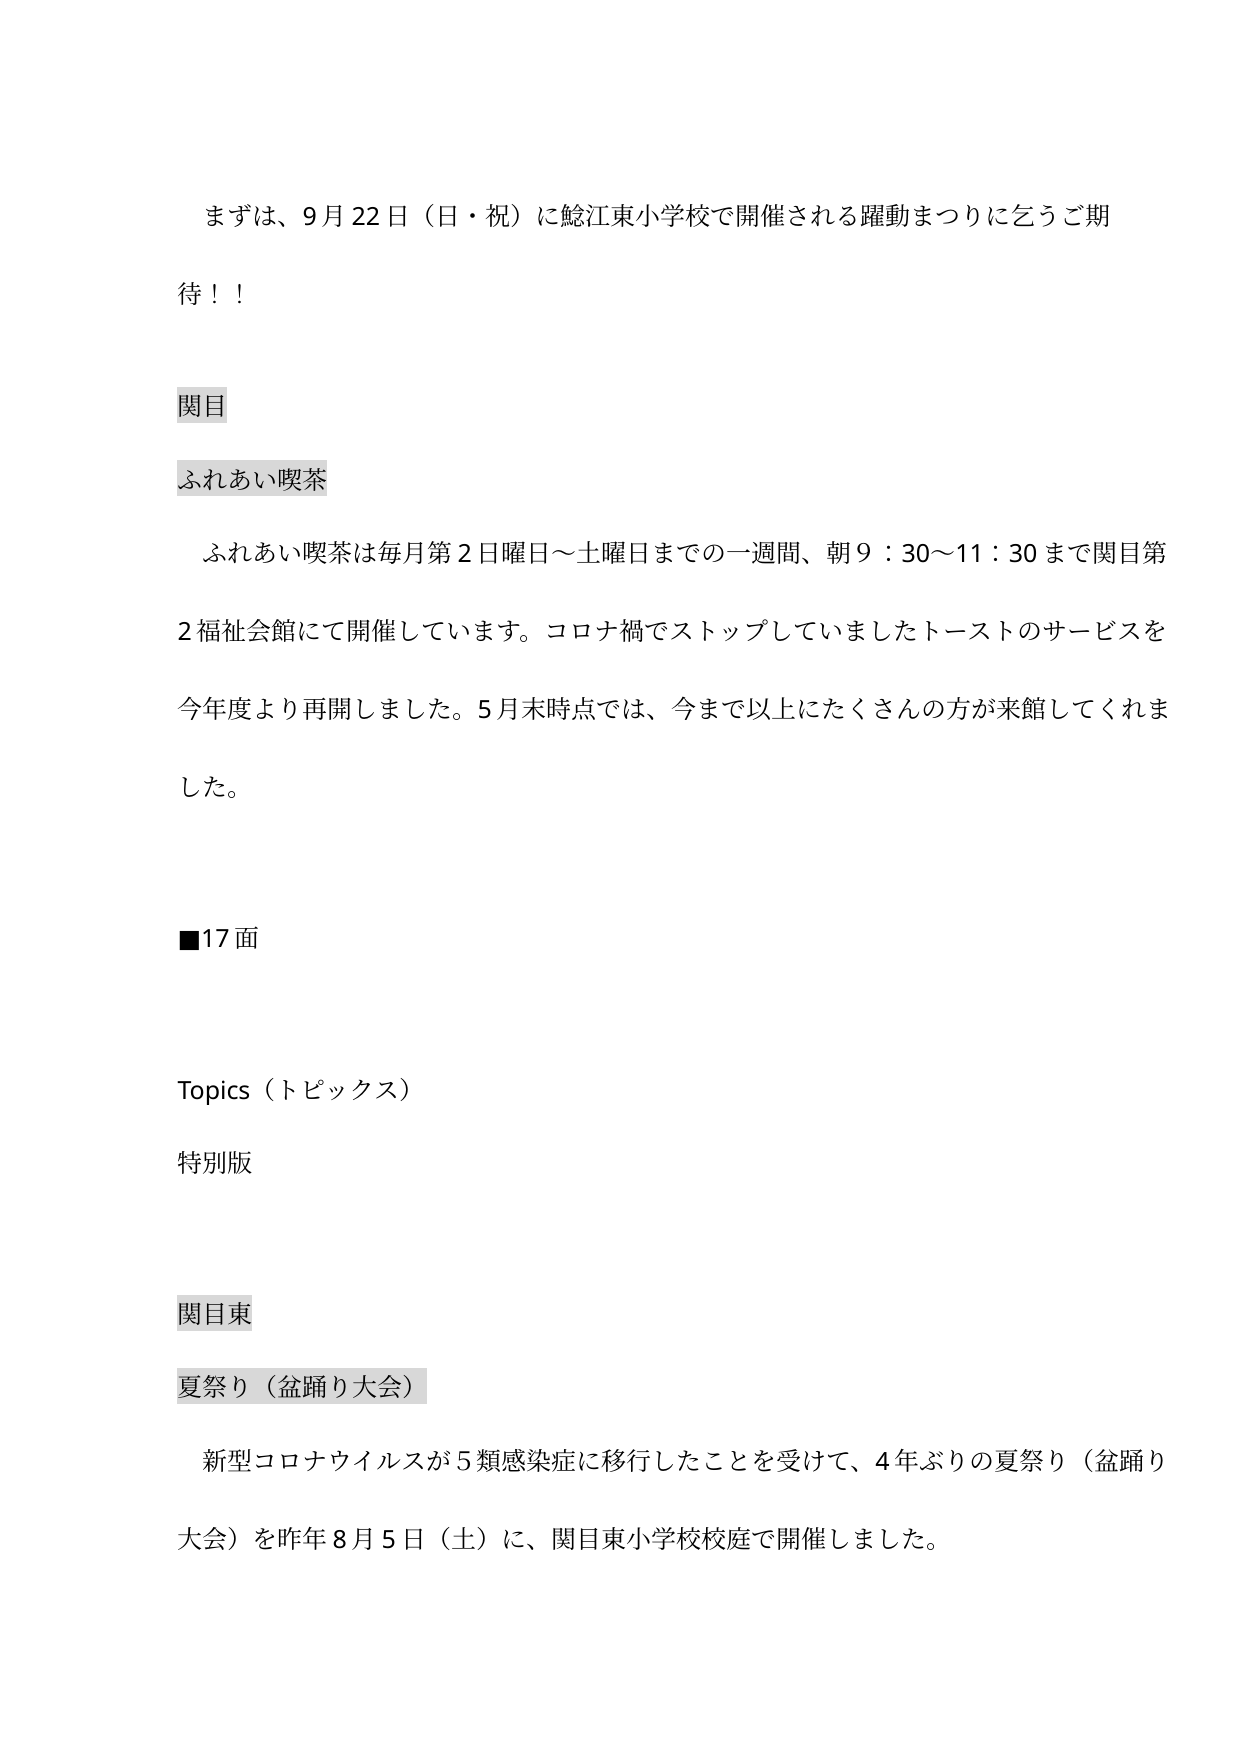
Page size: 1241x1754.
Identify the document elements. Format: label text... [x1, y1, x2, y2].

text 関目 [177, 371, 1177, 439]
text ■17面 [177, 903, 1177, 971]
text 新型コロナウイルスが５類感染症に移行したことを受けて、4年ぶりの夏祭り（盆踊り大会）を昨年8月5日（土）に、関目東小学校校庭で開催しました。 [177, 1425, 1177, 1571]
text Topics（トピックス） [177, 1054, 1177, 1122]
text 夏祭り（盆踊り大会） [177, 1352, 1177, 1420]
text まずは、9月22日（日・祝）に鯰江東小学校で開催される躍動まつりに乞うご期待！！ [177, 181, 1177, 327]
text 特別版 [177, 1128, 1177, 1196]
text ふれあい喫茶 [177, 444, 1177, 512]
text 関目東 [177, 1279, 1177, 1347]
text ふれあい喫茶は毎月第2日曜日～土曜日までの一週間、朝９：30～11：30まで関目第2福祉会館にて開催しています。コロナ禍でストップしていましたトーストのサービスを今年度より再開しました。5月末時点では、今まで以上にたくさんの方が来館してくれました。 [177, 518, 1177, 819]
